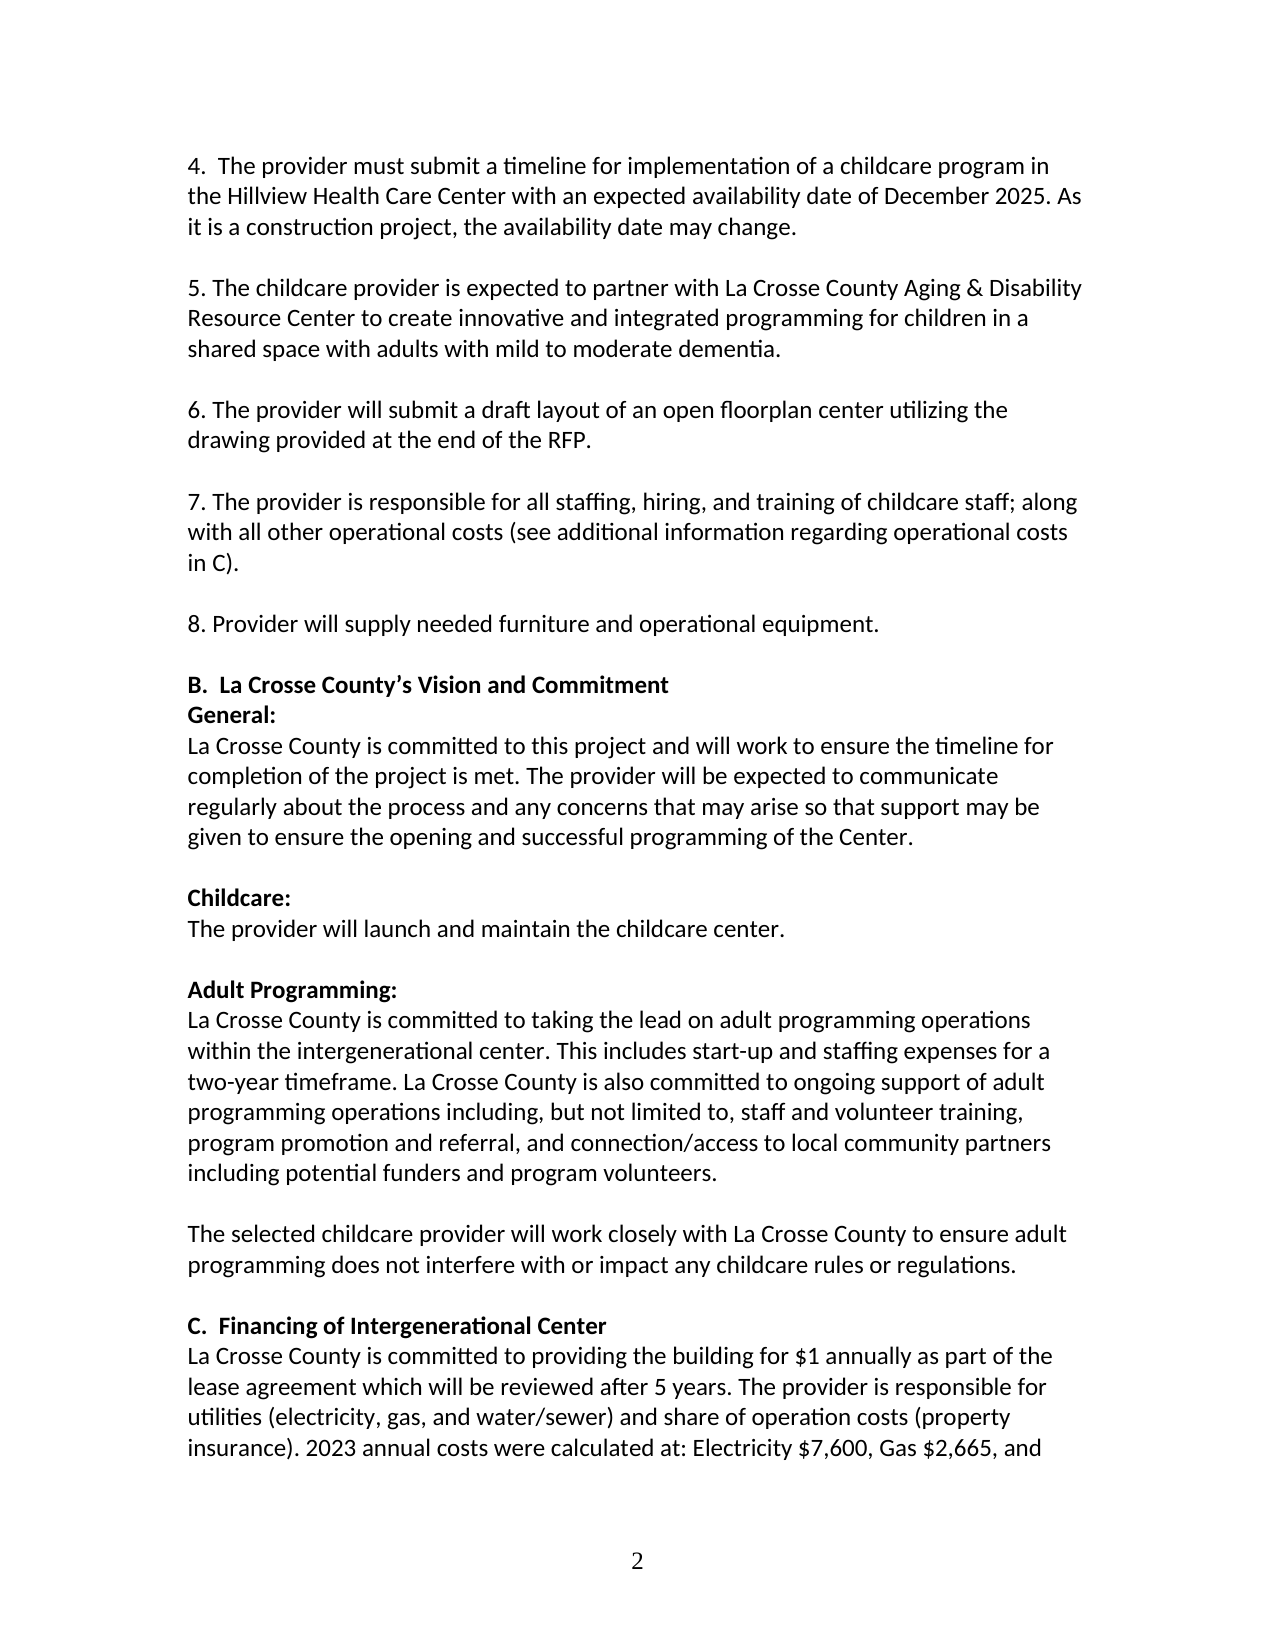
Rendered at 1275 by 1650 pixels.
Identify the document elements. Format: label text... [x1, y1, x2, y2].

text La Crosse County is committed to taking the lead on adult programming operations within the intergenerational center. This includes start-up and staffing expenses for a two-year timeframe. La Crosse County is also committed to ongoing support of adult programming operations including, but not limited to, staff and volunteer training, program promotion and referral, and connection/access to local community partners including potential funders and program volunteers. [187, 1004, 1087, 1188]
text The selected childcare provider will work closely with La Crosse County to ensure adult programming does not interfere with or impact any childcare rules or regulations. [187, 1218, 1087, 1279]
text La Crosse County is committed to this project and will work to ensure the timeline for completion of the project is met. The provider will be expected to communicate regularly about the process and any concerns that may arise so that support may be given to ensure the opening and successful programming of the Center. [187, 730, 1087, 852]
text 4. The provider must submit a timeline for implementation of a childcare program in the Hillview Health Care Center with an expected availability date of December 2025. As it is a construction project, the availability date may change. [187, 150, 1087, 242]
text 6. The provider will submit a draft layout of an open floorplan center utilizing the drawing provided at the end of the RFP. [187, 394, 1087, 455]
text C. Financing of Intergenerational Center [187, 1310, 1087, 1340]
text 7. The provider is responsible for all staffing, hiring, and training of childcare staff; along with all other operational costs (see additional information regarding operational costs in C). [187, 486, 1087, 577]
text 5. The childcare provider is expected to partner with La Crosse County Aging & Disability Resource Center to create innovative and integrated programming for children in a shared space with adults with mild to moderate dementia. [187, 272, 1087, 364]
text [187, 1340, 1087, 1462]
text 8. Provider will supply needed furniture and operational equipment. [187, 608, 1087, 638]
text Adult Programming: [187, 974, 1087, 1004]
text The provider will launch and maintain the childcare center. [187, 913, 1087, 943]
text General: [187, 699, 1087, 730]
text Childcare: [187, 882, 1087, 913]
text B. La Crosse County’s Vision and Commitment [187, 669, 1087, 699]
